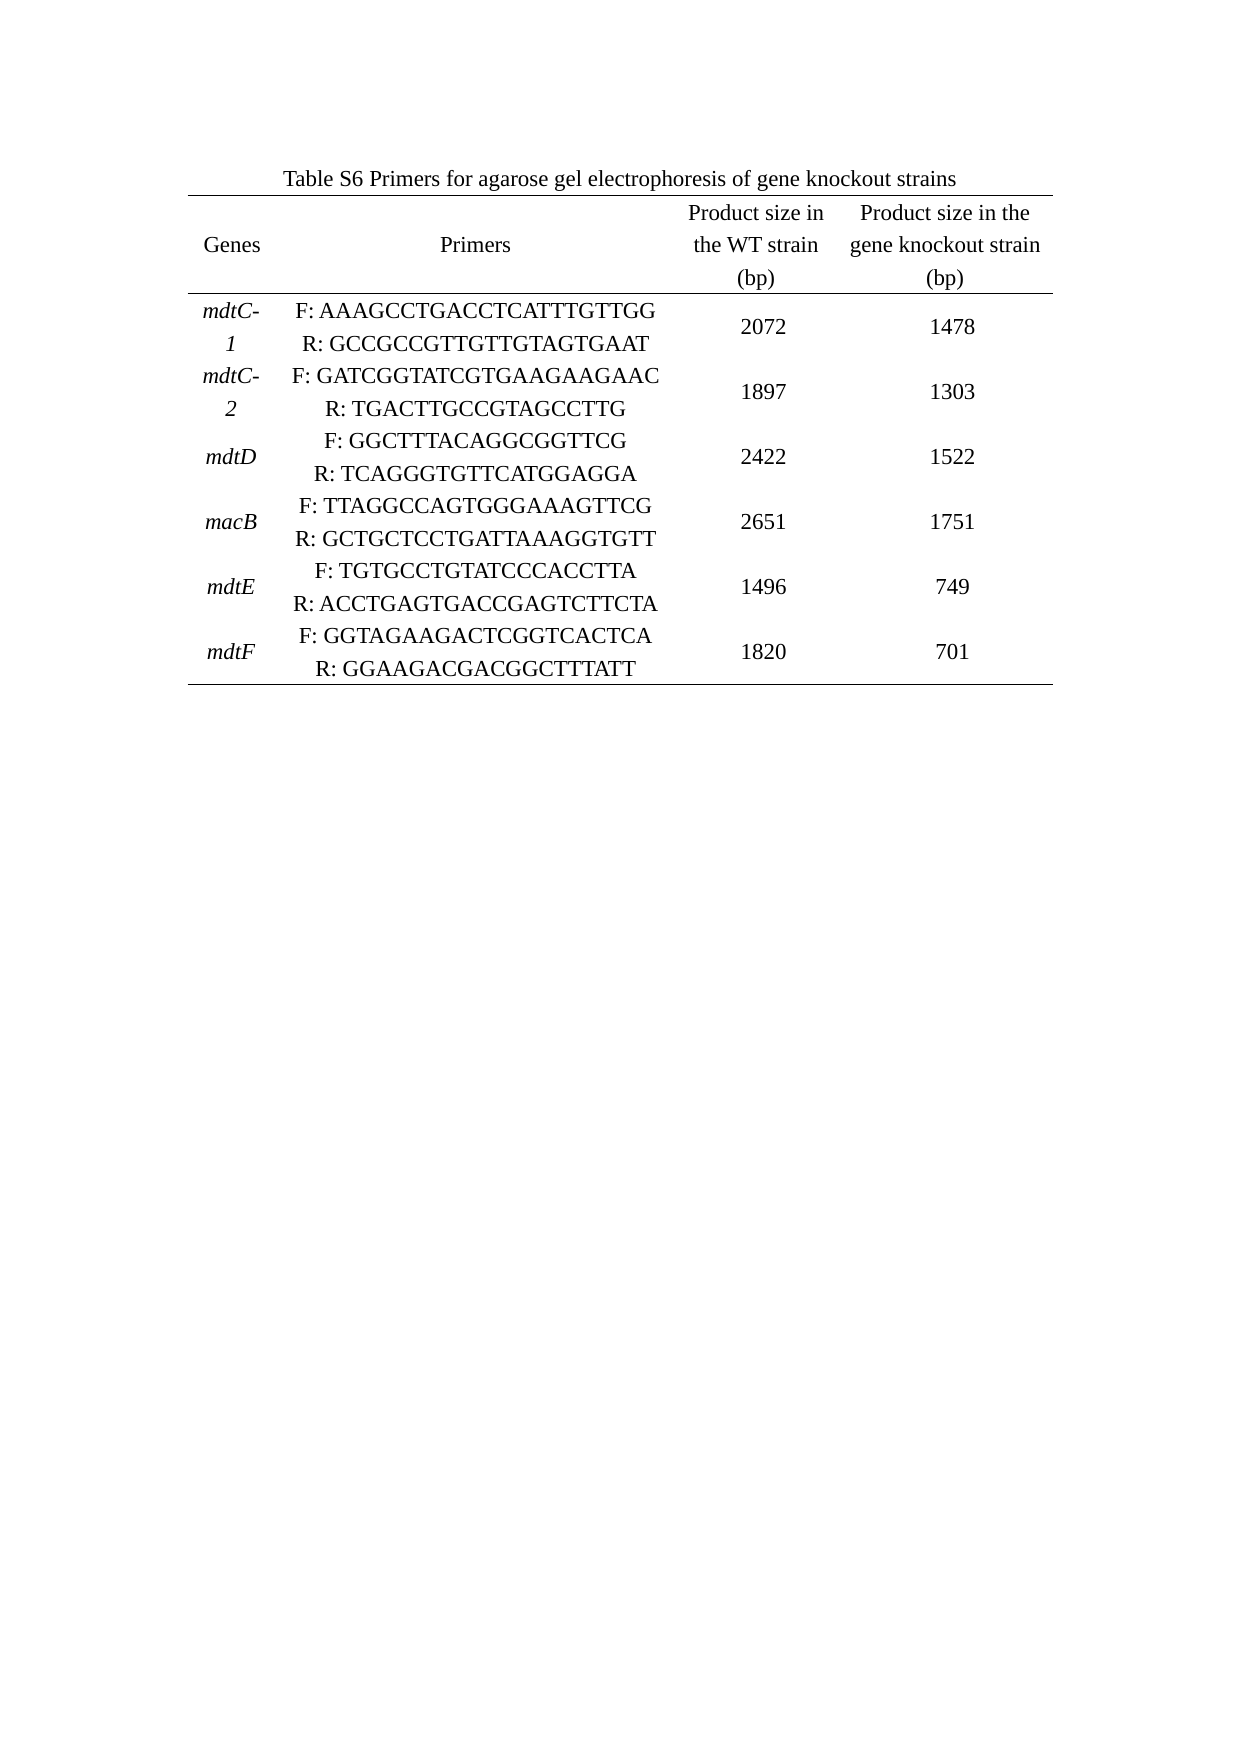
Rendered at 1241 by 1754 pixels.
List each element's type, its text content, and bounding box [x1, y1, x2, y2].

table_cell F: TGTGCCTGTATCCCACCTTA R: ACCTGAGTGACCGAGTCTTCTA [276, 554, 675, 619]
table_cell 1478 [852, 294, 1053, 359]
table_cell F: GATCGGTATCGTGAAGAAGAAC R: TGACTTGCCGTAGCCTTG [276, 359, 675, 424]
table_cell F: TTAGGCCAGTGGGAAAGTTCG R: GCTGCTCCTGATTAAAGGTGTT [276, 489, 675, 554]
table_cell macB [188, 489, 276, 554]
table_cell F: AAAGCCTGACCTCATTTGTTGG R: GCCGCCGTTGTTGTAGTGAAT [276, 294, 675, 359]
table_cell 1820 [675, 619, 852, 684]
table_cell 1751 [852, 489, 1053, 554]
text Table S6 Primers for agarose gel electrophoresis of gene knockout strains [187, 162, 1053, 194]
table_cell 2422 [675, 424, 852, 489]
table_cell mdtD [188, 424, 276, 489]
table_cell mdtE [188, 554, 276, 619]
table_cell mdtC-2 [188, 359, 276, 424]
table_cell 1496 [675, 554, 852, 619]
table_cell 2651 [675, 489, 852, 554]
table_cell 1303 [852, 359, 1053, 424]
table_cell mdtC-1 [188, 294, 276, 359]
table_cell F: GGCTTTACAGGCGGTTCG R: TCAGGGTGTTCATGGAGGA [276, 424, 675, 489]
table_cell 1522 [852, 424, 1053, 489]
table_cell 701 [852, 619, 1053, 684]
table_cell 1897 [675, 359, 852, 424]
table_cell 2072 [675, 294, 852, 359]
table_header Product size in the gene knockout strain (bp) [837, 196, 1053, 293]
table_header Genes [188, 196, 276, 293]
table_header Product size in the WT strain (bp) [675, 196, 837, 293]
table_cell mdtF [188, 619, 276, 684]
table_header Primers [276, 196, 675, 293]
table_cell F: GGTAGAAGACTCGGTCACTCA R: GGAAGACGACGGCTTTATT [276, 619, 675, 684]
table_cell 749 [852, 554, 1053, 619]
